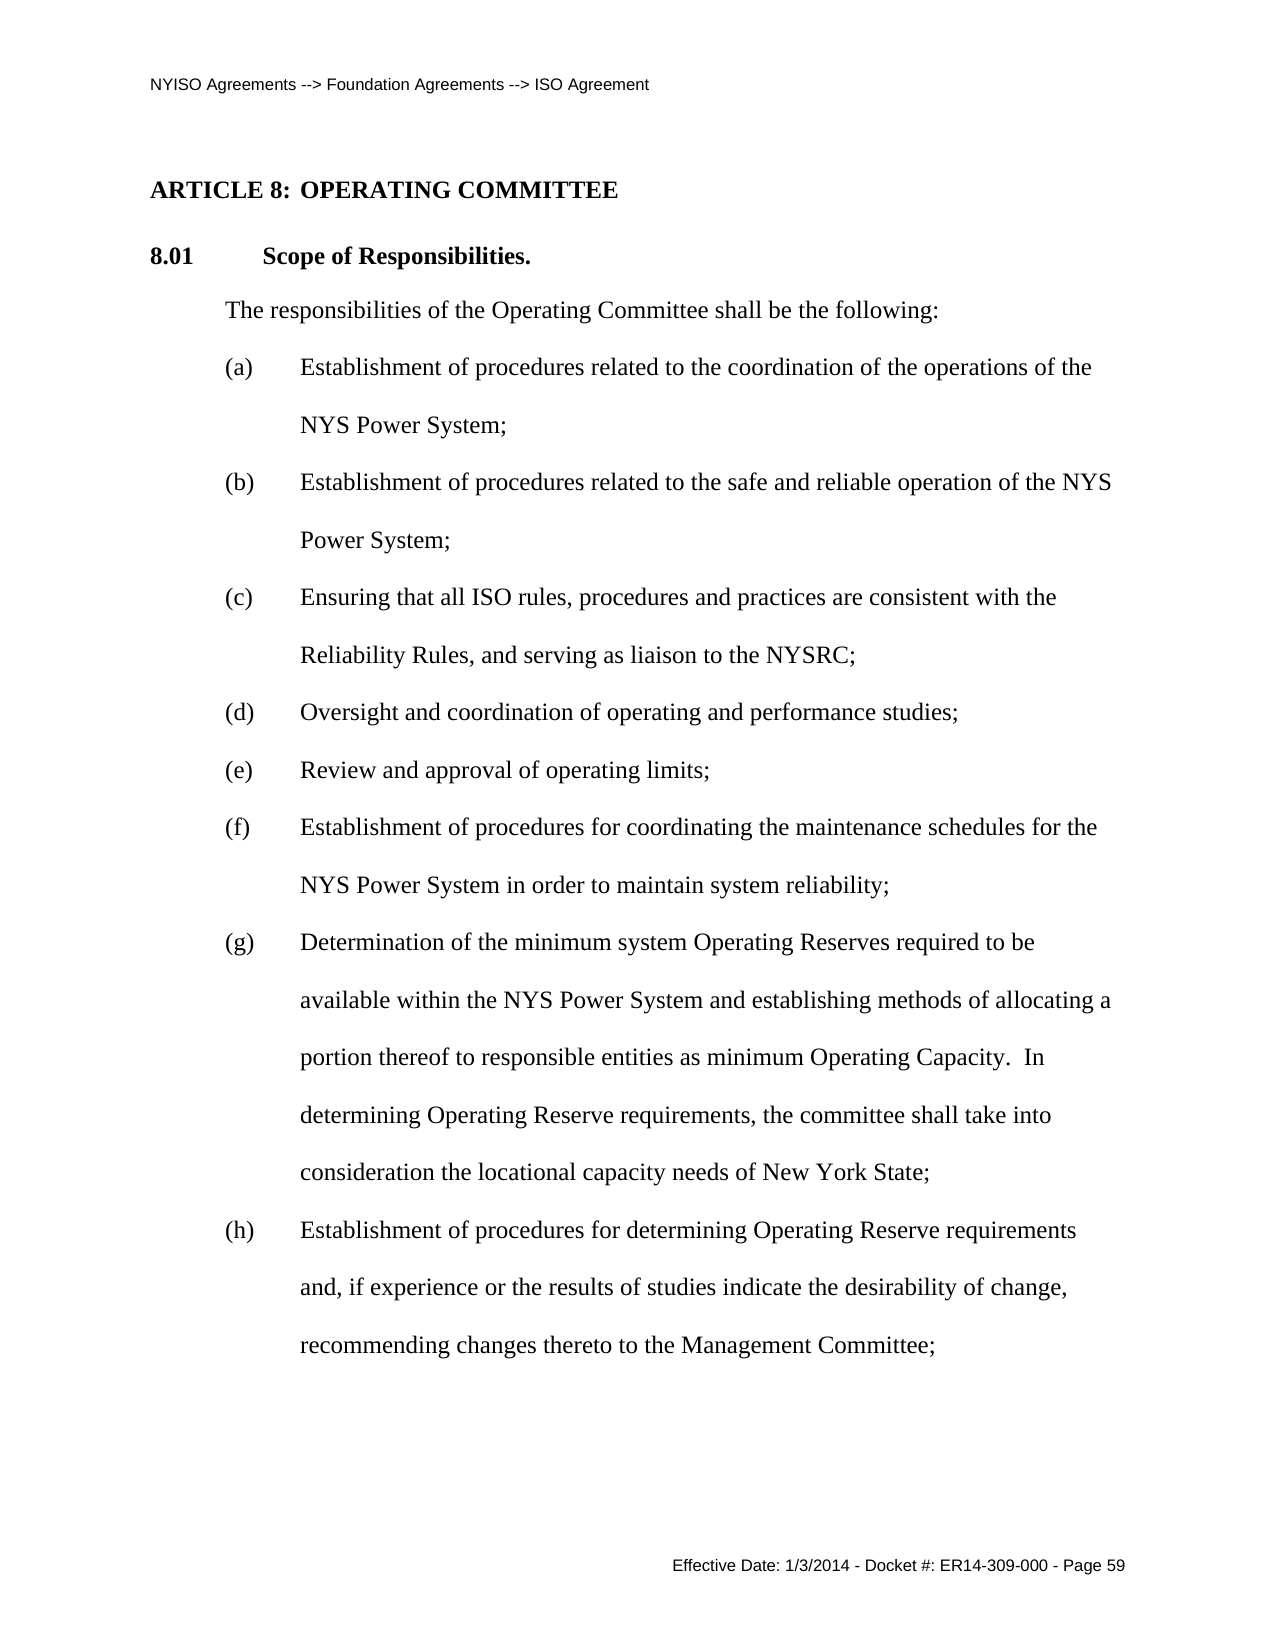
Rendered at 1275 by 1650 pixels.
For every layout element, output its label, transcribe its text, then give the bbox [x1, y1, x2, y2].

subtitle 8.01 Scope of Responsibilities. [150, 241, 1059, 270]
text (d) Oversight and coordination of operating and performance studies; [225, 697, 1125, 726]
text The responsibilities of the Operating Committee shall be the following: [150, 295, 1125, 324]
text (c) Ensuring that all ISO rules, procedures and practices are consistent with the Reliability Rules, and serving as liaison to the NYSRC; [225, 582, 1125, 669]
subtitle ARTICLE 8: OPERATING COMMITTEE [150, 175, 1123, 204]
text (g) Determination of the minimum system Operating Reserves required to be available within the NYS Power System and establishing methods of allocating a portion thereof to responsible entities as minimum Operating Capacity. In determining Operating Reserve requirements, the committee shall take into consideration the locational capacity needs of New York State; [225, 927, 1125, 1186]
text (f) Establishment of procedures for coordinating the maintenance schedules for the NYS Power System in order to maintain system reliability; [225, 812, 1125, 899]
text (a) Establishment of procedures related to the coordination of the operations of the NYS Power System; [225, 352, 1125, 439]
text (h) Establishment of procedures for determining Operating Reserve requirements and, if experience or the results of studies indicate the desirability of change, recommending changes thereto to the Management Committee; [225, 1215, 1125, 1359]
text (e) Review and approval of operating limits; [225, 755, 1125, 784]
text (b) Establishment of procedures related to the safe and reliable operation of the NYS Power System; [225, 467, 1125, 554]
